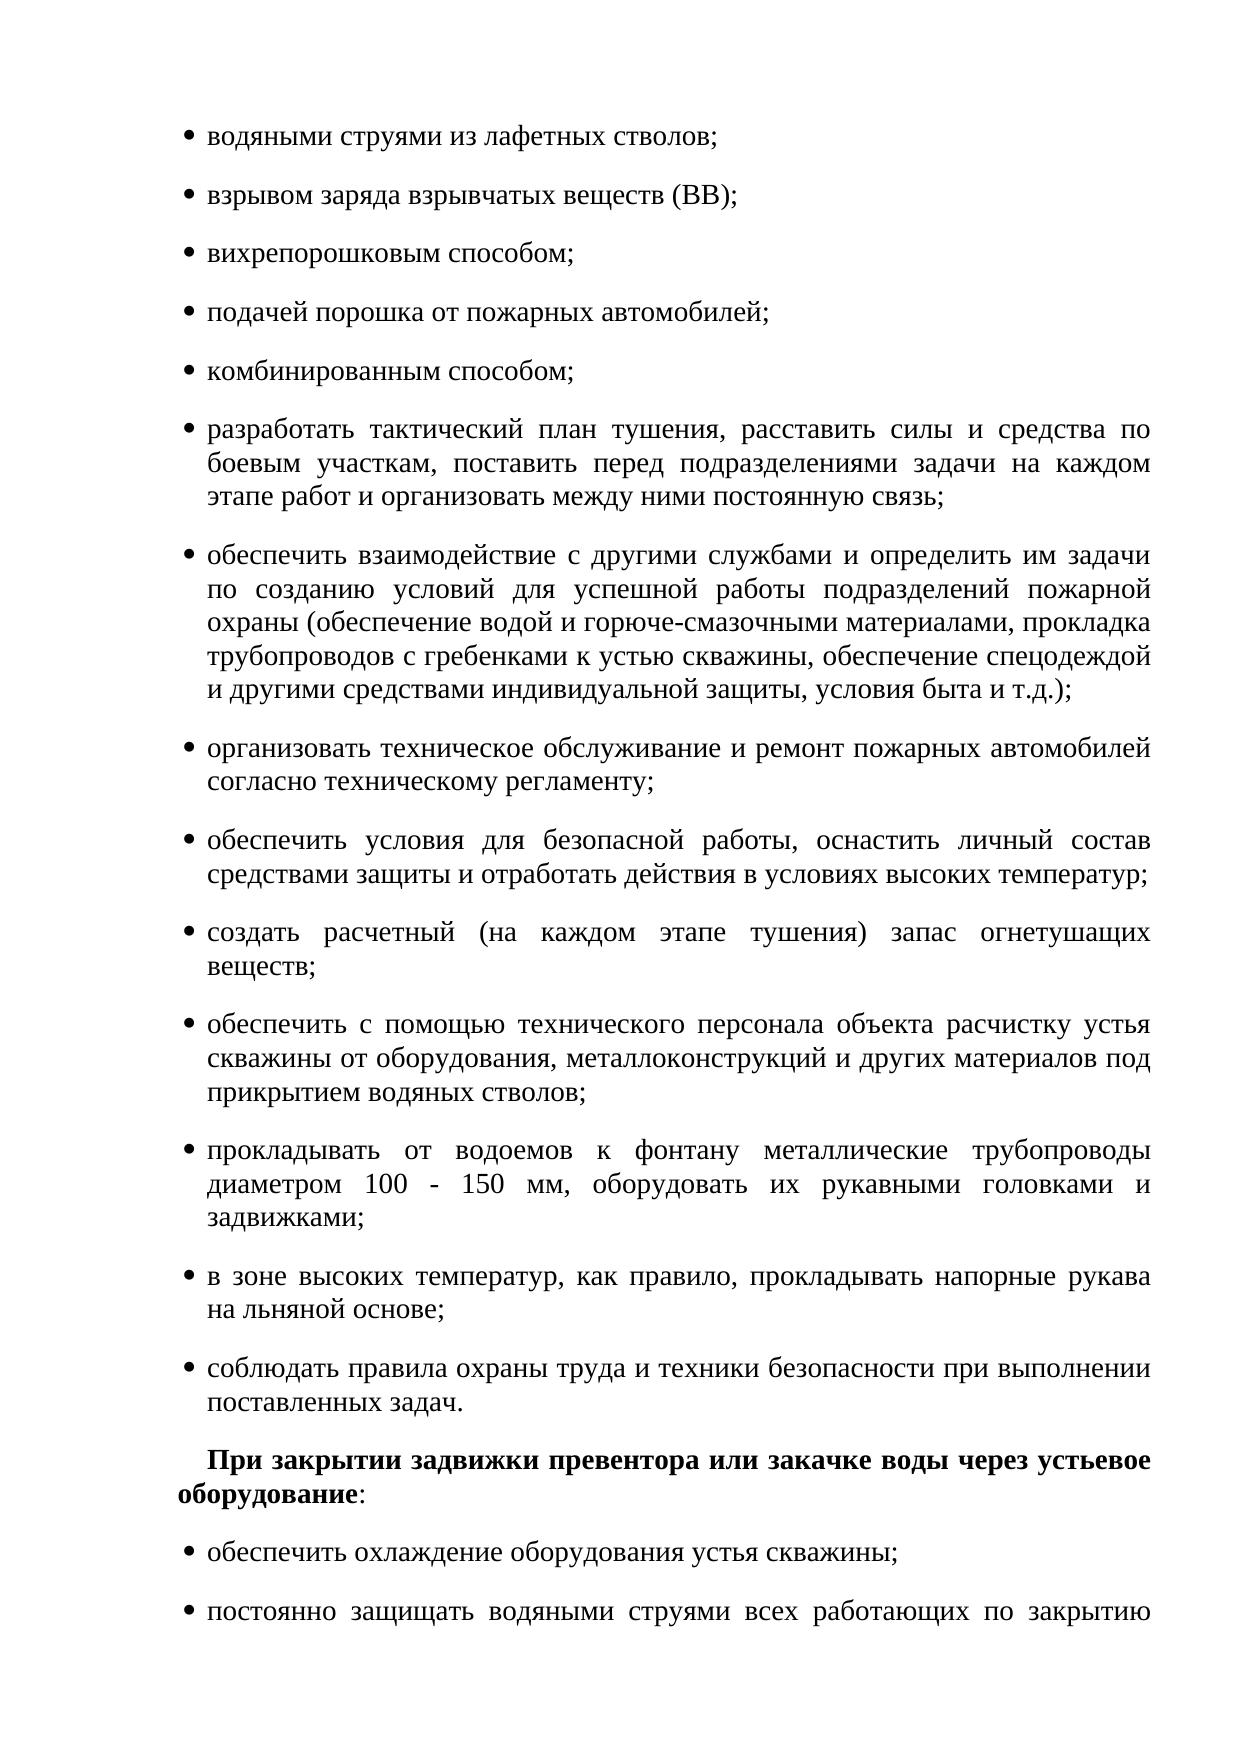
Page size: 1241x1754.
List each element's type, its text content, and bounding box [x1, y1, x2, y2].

list вихрепорошковым способом; [184, 235, 1152, 269]
list обеспечить взаимодействие с другими службами и определить им задачи по созданию условий для успешной работы подразделений пожарной охраны (обеспечение водой и горюче-смазочными материалами, прокладка трубопроводов с гребенками к устью скважины, обеспечение спецодеждой и другими средствами индивидуальной защиты, условия быта и т.д.); [184, 537, 1152, 705]
list создать расчетный (на каждом этапе тушения) запас огнетушащих веществ; [184, 914, 1152, 981]
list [184, 1593, 1152, 1627]
list разработать тактический план тушения, расставить силы и средства по боевым участкам, поставить перед подразделениями задачи на каждом этапе работ и организовать между ними постоянную связь; [184, 411, 1152, 512]
list прокладывать от водоемов к фонтану металлические трубопроводы диаметром 100 - 150 мм, оборудовать их рукавными головками и задвижками; [184, 1132, 1152, 1233]
text При закрытии задвижки превентора или закачке воды через устьевое оборудование: [177, 1442, 1152, 1509]
list комбинированным способом; [184, 353, 1152, 386]
list обеспечить с помощью технического персонала объекта расчистку устья скважины от оборудования, металлоконструкций и других материалов под прикрытием водяных стволов; [184, 1006, 1152, 1107]
list в зоне высоких температур, как правило, прокладывать напорные рукава на льняной основе; [184, 1258, 1152, 1325]
list водяными струями из лафетных стволов; [184, 118, 1152, 152]
list обеспечить условия для безопасной работы, оснастить личный состав средствами защиты и отработать действия в условиях высоких температур; [184, 822, 1152, 889]
list организовать техническое обслуживание и ремонт пожарных автомобилей согласно техническому регламенту; [184, 730, 1152, 797]
list обеспечить охлаждение оборудования устья скважины; [184, 1534, 1152, 1568]
list взрывом заряда взрывчатых веществ (ВВ); [184, 177, 1152, 210]
list подачей порошка от пожарных автомобилей; [184, 294, 1152, 328]
list соблюдать правила охраны труда и техники безопасности при выполнении поставленных задач. [184, 1350, 1152, 1417]
